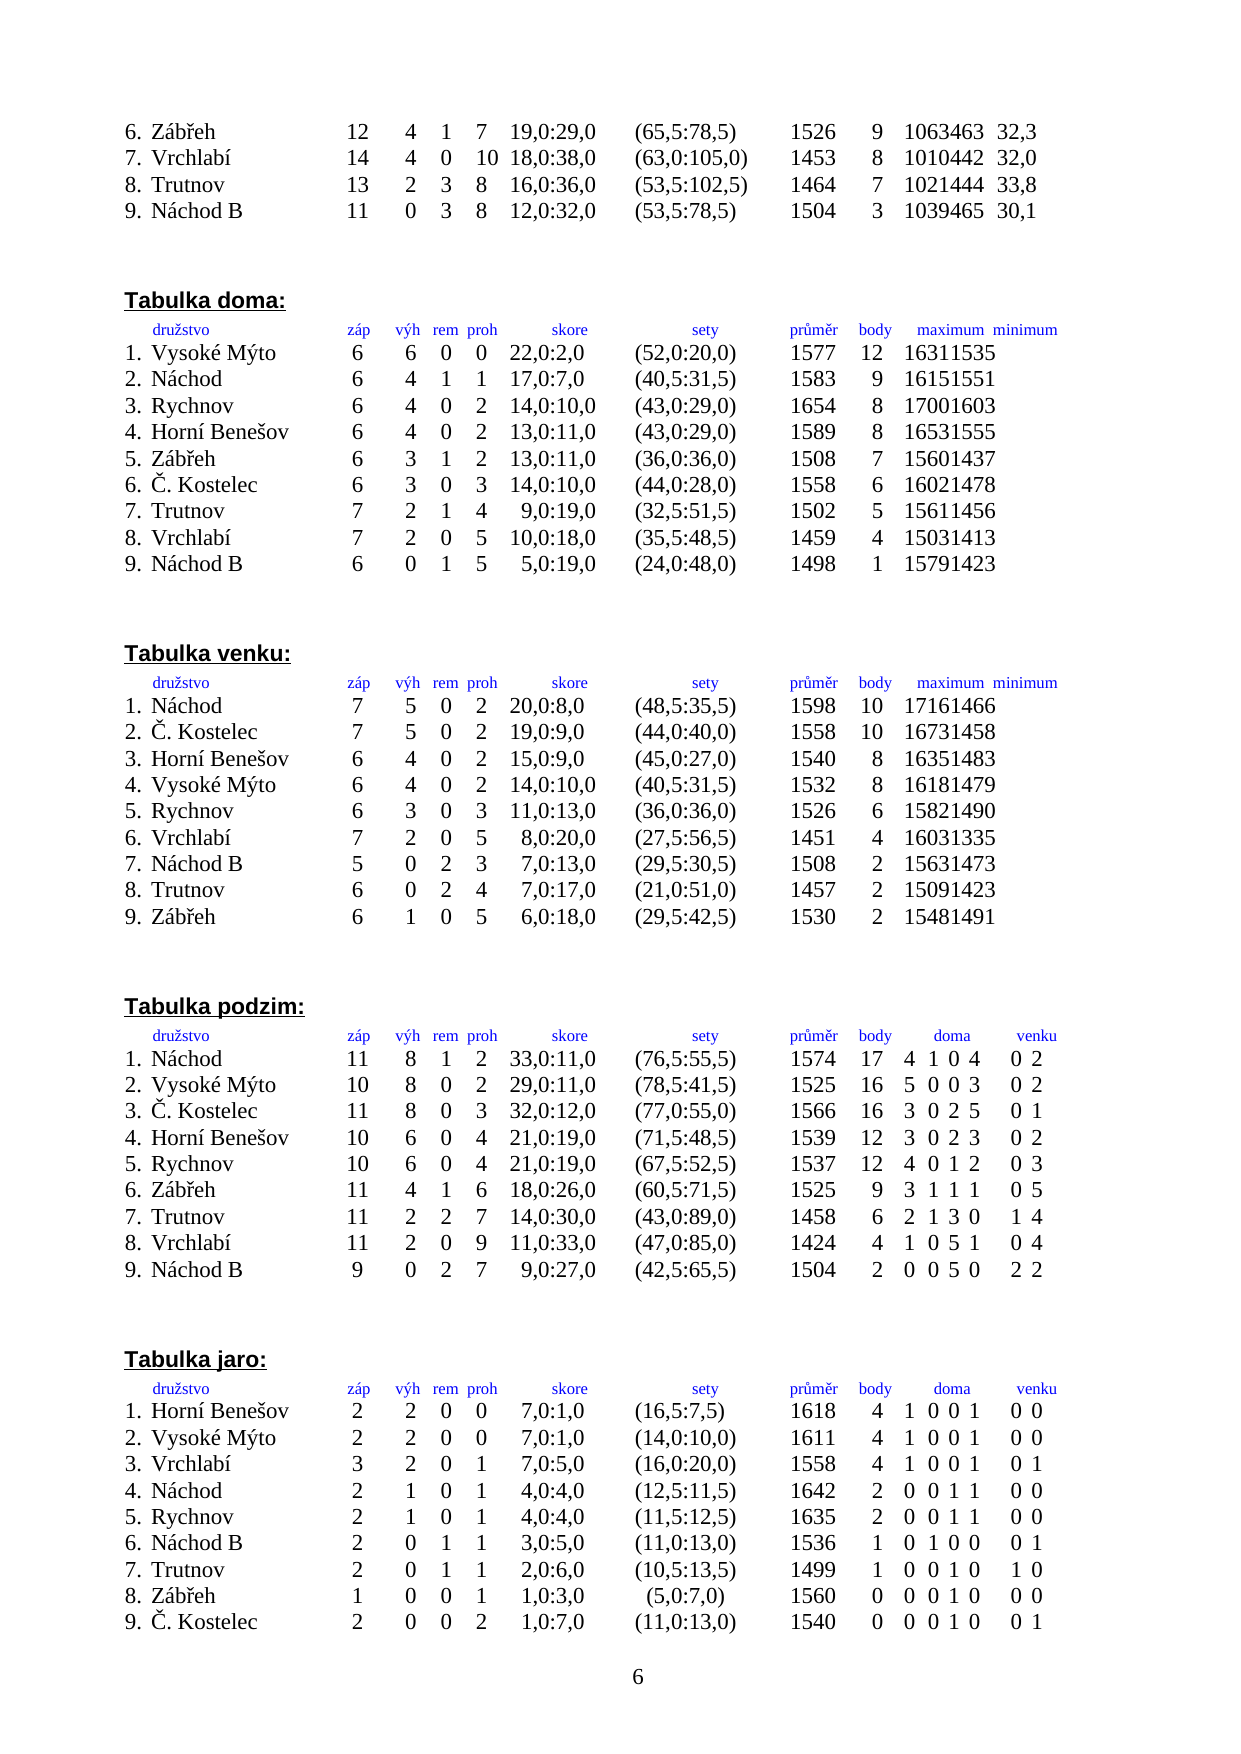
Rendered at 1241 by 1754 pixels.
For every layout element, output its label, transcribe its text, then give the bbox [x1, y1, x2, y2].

text družstvo záp výh rem proh skore sety průměr body doma venku [106, 1378, 1134, 1398]
text 9. Náchod B 6 0 1 5 5,0:19,0 (24,0:48,0) 1498 1 1579 1423 [106, 550, 1134, 576]
text družstvo záp výh rem proh skore sety průměr body maximum minimum [106, 673, 1134, 692]
text 5. Zábřeh 6 3 1 2 13,0:11,0 (36,0:36,0) 1508 7 1560 1437 [106, 444, 1134, 471]
subtitle Tabulka doma: [124, 287, 1140, 314]
subtitle Tabulka venku: [124, 640, 1140, 667]
text 7. Náchod B 5 0 2 3 7,0:13,0 (29,5:30,5) 1508 2 1563 1473 [106, 850, 1134, 876]
text 8. Trutnov 13 2 3 8 16,0:36,0 (53,5:102,5) 1464 7 1021 444 33,8 [106, 171, 1134, 197]
text 7. Trutnov 11 2 2 7 14,0:30,0 (43,0:89,0) 1458 6 2 1 3 0 1 4 [106, 1203, 1134, 1229]
text 4. Náchod 2 1 0 1 4,0:4,0 (12,5:11,5) 1642 2 0 0 1 1 0 0 [106, 1477, 1134, 1503]
text 9. Náchod B 9 0 2 7 9,0:27,0 (42,5:65,5) 1504 2 0 0 5 0 2 2 [106, 1256, 1134, 1282]
text 9. Č. Kostelec 2 0 0 2 1,0:7,0 (11,0:13,0) 1540 0 0 0 1 0 0 1 [106, 1608, 1134, 1635]
text 6. Zábřeh 11 4 1 6 18,0:26,0 (60,5:71,5) 1525 9 3 1 1 1 0 5 [106, 1177, 1134, 1203]
text 7. Vrchlabí 14 4 0 10 18,0:38,0 (63,0:105,0) 1453 8 1010 442 32,0 [106, 144, 1134, 171]
text 7. Trutnov 7 2 1 4 9,0:19,0 (32,5:51,5) 1502 5 1561 1456 [106, 497, 1134, 524]
text družstvo záp výh rem proh skore sety průměr body doma venku [106, 1026, 1134, 1045]
text 8. Zábřeh 1 0 0 1 1,0:3,0 (5,0:7,0) 1560 0 0 0 1 0 0 0 [106, 1582, 1134, 1608]
text 6. Vrchlabí 7 2 0 5 8,0:20,0 (27,5:56,5) 1451 4 1603 1335 [106, 824, 1134, 850]
text 8. Trutnov 6 0 2 4 7,0:17,0 (21,0:51,0) 1457 2 1509 1423 [106, 876, 1134, 903]
text 6. Č. Kostelec 6 3 0 3 14,0:10,0 (44,0:28,0) 1558 6 1602 1478 [106, 471, 1134, 497]
text 3. Vrchlabí 3 2 0 1 7,0:5,0 (16,0:20,0) 1558 4 1 0 0 1 0 1 [106, 1450, 1134, 1477]
text 3. Horní Benešov 6 4 0 2 15,0:9,0 (45,0:27,0) 1540 8 1635 1483 [106, 745, 1134, 771]
text 9. Zábřeh 6 1 0 5 6,0:18,0 (29,5:42,5) 1530 2 1548 1491 [106, 903, 1134, 929]
text 2. Náchod 6 4 1 1 17,0:7,0 (40,5:31,5) 1583 9 1615 1551 [106, 366, 1134, 392]
text 2. Vysoké Mýto 10 8 0 2 29,0:11,0 (78,5:41,5) 1525 16 5 0 0 3 0 2 [106, 1071, 1134, 1097]
text 5. Rychnov 6 3 0 3 11,0:13,0 (36,0:36,0) 1526 6 1582 1490 [106, 797, 1134, 824]
text družstvo záp výh rem proh skore sety průměr body maximum minimum [106, 320, 1134, 339]
text 2. Č. Kostelec 7 5 0 2 19,0:9,0 (44,0:40,0) 1558 10 1673 1458 [106, 718, 1134, 745]
text 3. Rychnov 6 4 0 2 14,0:10,0 (43,0:29,0) 1654 8 1700 1603 [106, 392, 1134, 418]
text 5. Rychnov 10 6 0 4 21,0:19,0 (67,5:52,5) 1537 12 4 0 1 2 0 3 [106, 1150, 1134, 1177]
text 8. Vrchlabí 11 2 0 9 11,0:33,0 (47,0:85,0) 1424 4 1 0 5 1 0 4 [106, 1229, 1134, 1256]
subtitle Tabulka podzim: [124, 993, 1140, 1019]
subtitle Tabulka jaro: [124, 1346, 1140, 1372]
text 3. Č. Kostelec 11 8 0 3 32,0:12,0 (77,0:55,0) 1566 16 3 0 2 5 0 1 [106, 1097, 1134, 1124]
text 1. Horní Benešov 2 2 0 0 7,0:1,0 (16,5:7,5) 1618 4 1 0 0 1 0 0 [106, 1398, 1134, 1424]
text 8. Vrchlabí 7 2 0 5 10,0:18,0 (35,5:48,5) 1459 4 1503 1413 [106, 524, 1134, 550]
text 6. Náchod B 2 0 1 1 3,0:5,0 (11,0:13,0) 1536 1 0 1 0 0 0 1 [106, 1529, 1134, 1556]
text 7. Trutnov 2 0 1 1 2,0:6,0 (10,5:13,5) 1499 1 0 0 1 0 1 0 [106, 1556, 1134, 1582]
text 2. Vysoké Mýto 2 2 0 0 7,0:1,0 (14,0:10,0) 1611 4 1 0 0 1 0 0 [106, 1424, 1134, 1450]
text 4. Vysoké Mýto 6 4 0 2 14,0:10,0 (40,5:31,5) 1532 8 1618 1479 [106, 771, 1134, 797]
text 5. Rychnov 2 1 0 1 4,0:4,0 (11,5:12,5) 1635 2 0 0 1 1 0 0 [106, 1503, 1134, 1529]
text 4. Horní Benešov 6 4 0 2 13,0:11,0 (43,0:29,0) 1589 8 1653 1555 [106, 418, 1134, 444]
text 1. Náchod 7 5 0 2 20,0:8,0 (48,5:35,5) 1598 10 1716 1466 [106, 692, 1134, 718]
text 9. Náchod B 11 0 3 8 12,0:32,0 (53,5:78,5) 1504 3 1039 465 30,1 [106, 197, 1134, 223]
text 1. Náchod 11 8 1 2 33,0:11,0 (76,5:55,5) 1574 17 4 1 0 4 0 2 [106, 1045, 1134, 1071]
text 6. Zábřeh 12 4 1 7 19,0:29,0 (65,5:78,5) 1526 9 1063 463 32,3 [106, 118, 1134, 144]
text 4. Horní Benešov 10 6 0 4 21,0:19,0 (71,5:48,5) 1539 12 3 0 2 3 0 2 [106, 1124, 1134, 1150]
text 1. Vysoké Mýto 6 6 0 0 22,0:2,0 (52,0:20,0) 1577 12 1631 1535 [106, 339, 1134, 366]
